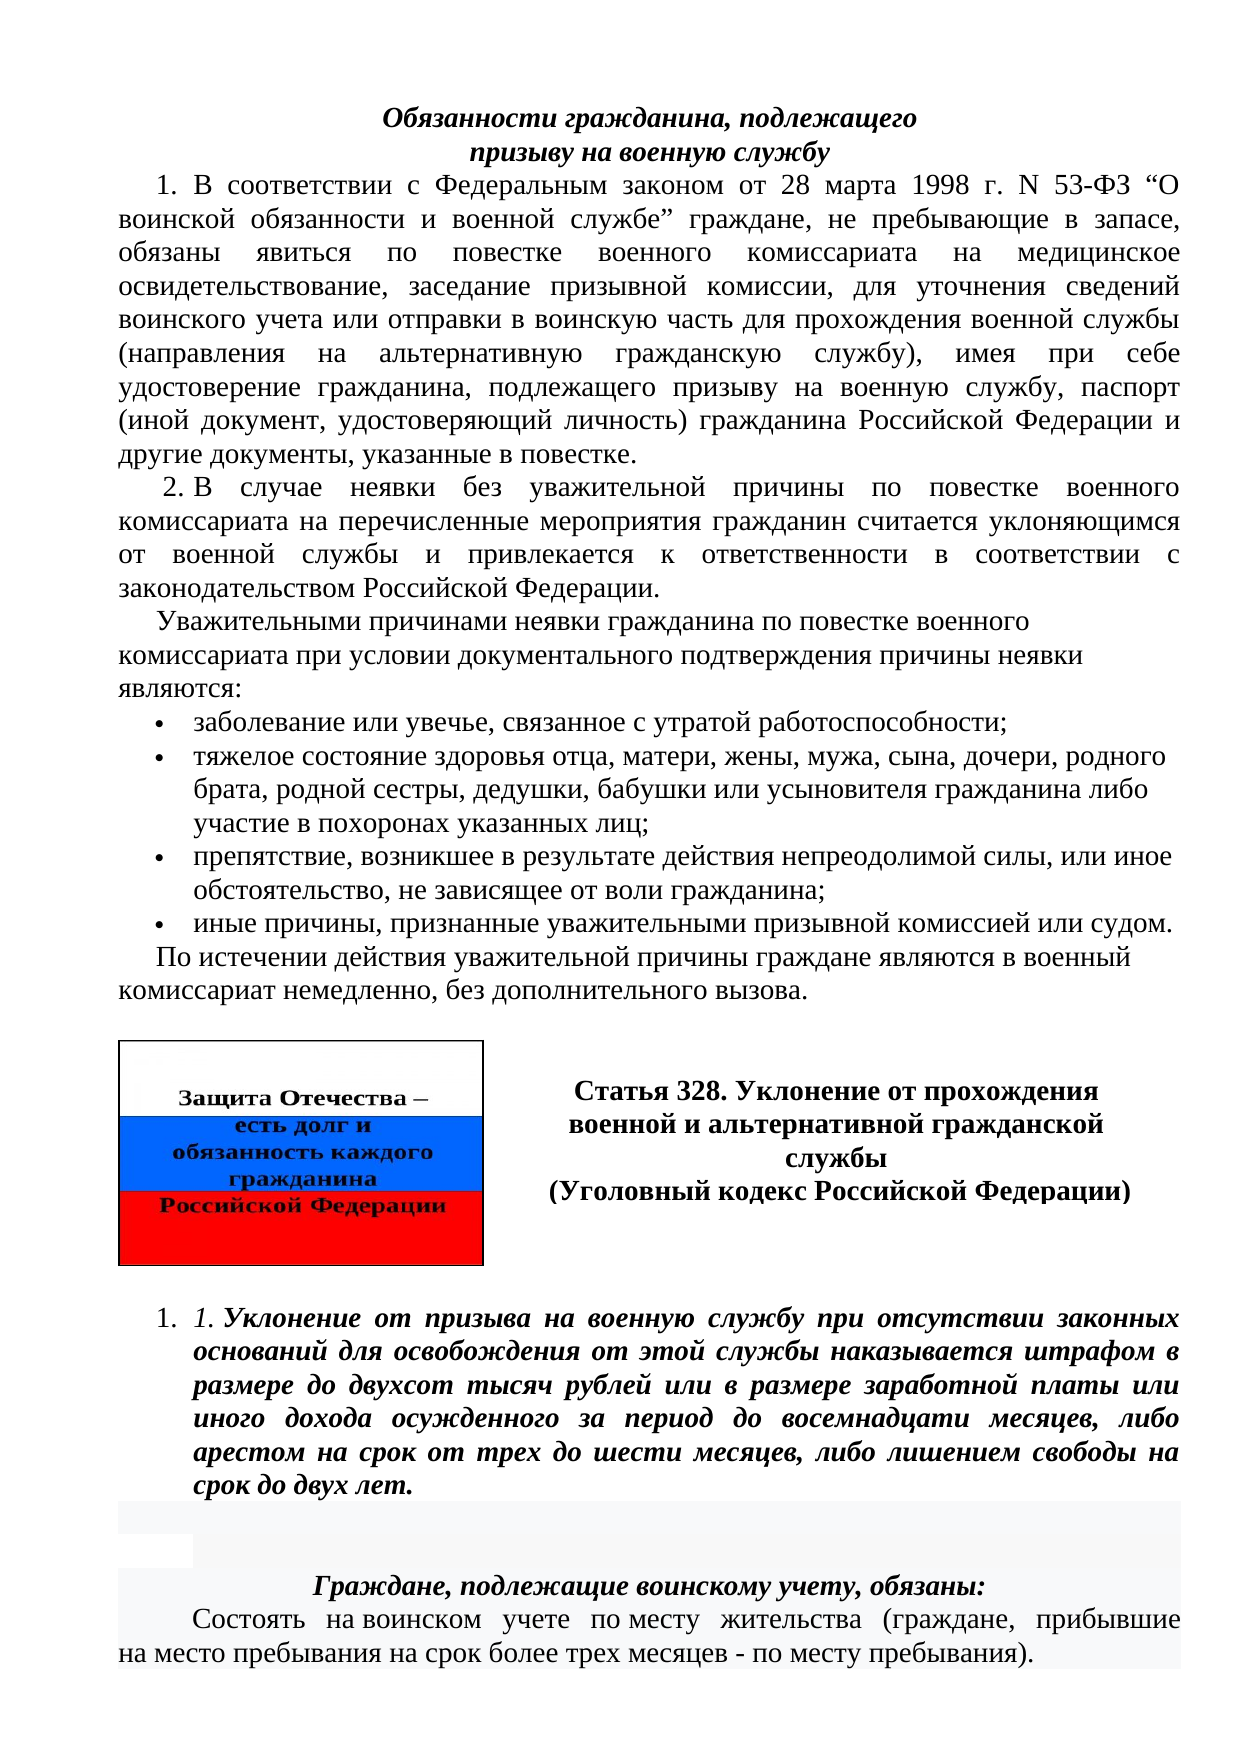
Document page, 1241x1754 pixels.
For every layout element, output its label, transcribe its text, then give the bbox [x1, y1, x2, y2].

text Состоять на воинском учете по месту жительства (граждане, прибывшие на место пребывания на срок более трех месяцев - по месту пребывания). [118, 1602, 1181, 1669]
list иные причины, признанные уважительными призывной комиссией или судом. [156, 905, 1181, 939]
text призыву на военную службу [118, 134, 1181, 167]
text По истечении действия уважительной причины граждане являются в военный комиссариат немедленно, без дополнительного вызова. [118, 939, 1181, 1006]
list препятствие, возникшее в результате действия непреодолимой силы, или иное обстоятельство, не зависящее от воли гражданина; [156, 838, 1181, 905]
list 1. Уклонение от призыва на военную службу при отсутствии законных оснований для освобождения от этой службы наказывается штрафом в размере до двухсот тысяч рублей или в размере заработной платы или иного дохода осужденного за период до восемнадцати месяцев, либо арестом на срок от трех до шести месяцев, либо лишением свободы на срок до двух лет. [156, 1300, 1181, 1501]
list В случае неявки без уважительной причины по повестке военного комиссариата на перечисленные мероприятия гражданин считается уклоняющимся от военной службы и привлекается к ответственности в соответствии с законодательством Российской Федерации. [118, 469, 1181, 603]
text Уважительными причинами неявки гражданина по повестке военного комиссариата при условии документального подтверждения причины неявки являются: [118, 603, 1181, 704]
list тяжелое состояние здоровья отца, матери, жены, мужа, сына, дочери, родного брата, родной сестры, дедушки, бабушки или усыновителя гражданина либо участие в похоронах указанных лиц; [156, 738, 1181, 838]
list заболевание или увечье, связанное с утратой работоспособности; [156, 704, 1181, 738]
picture [120, 1041, 482, 1265]
text Обязанности гражданина, подлежащего [118, 100, 1181, 134]
text Граждане, подлежащие воинскому учету, обязаны: [118, 1568, 1181, 1602]
list В соответствии с Федеральным законом от 28 марта 1998 г. N 53-ФЗ “О воинской обязанности и военной службе” граждане, не пребывающие в запасе, обязаны явиться по повестке военного комиссариата на медицинское освидетельствование, заседание призывной комиссии, для уточнения сведений воинского учета или отправки в воинскую часть для прохождения военной службы (направления на альтернативную гражданскую службу), имея при себе удостоверение гражданина, подлежащего призыву на военную службу, паспорт (иной документ, удостоверяющий личность) гражданина Российской Федерации и другие документы, указанные в повестке. [118, 167, 1181, 469]
